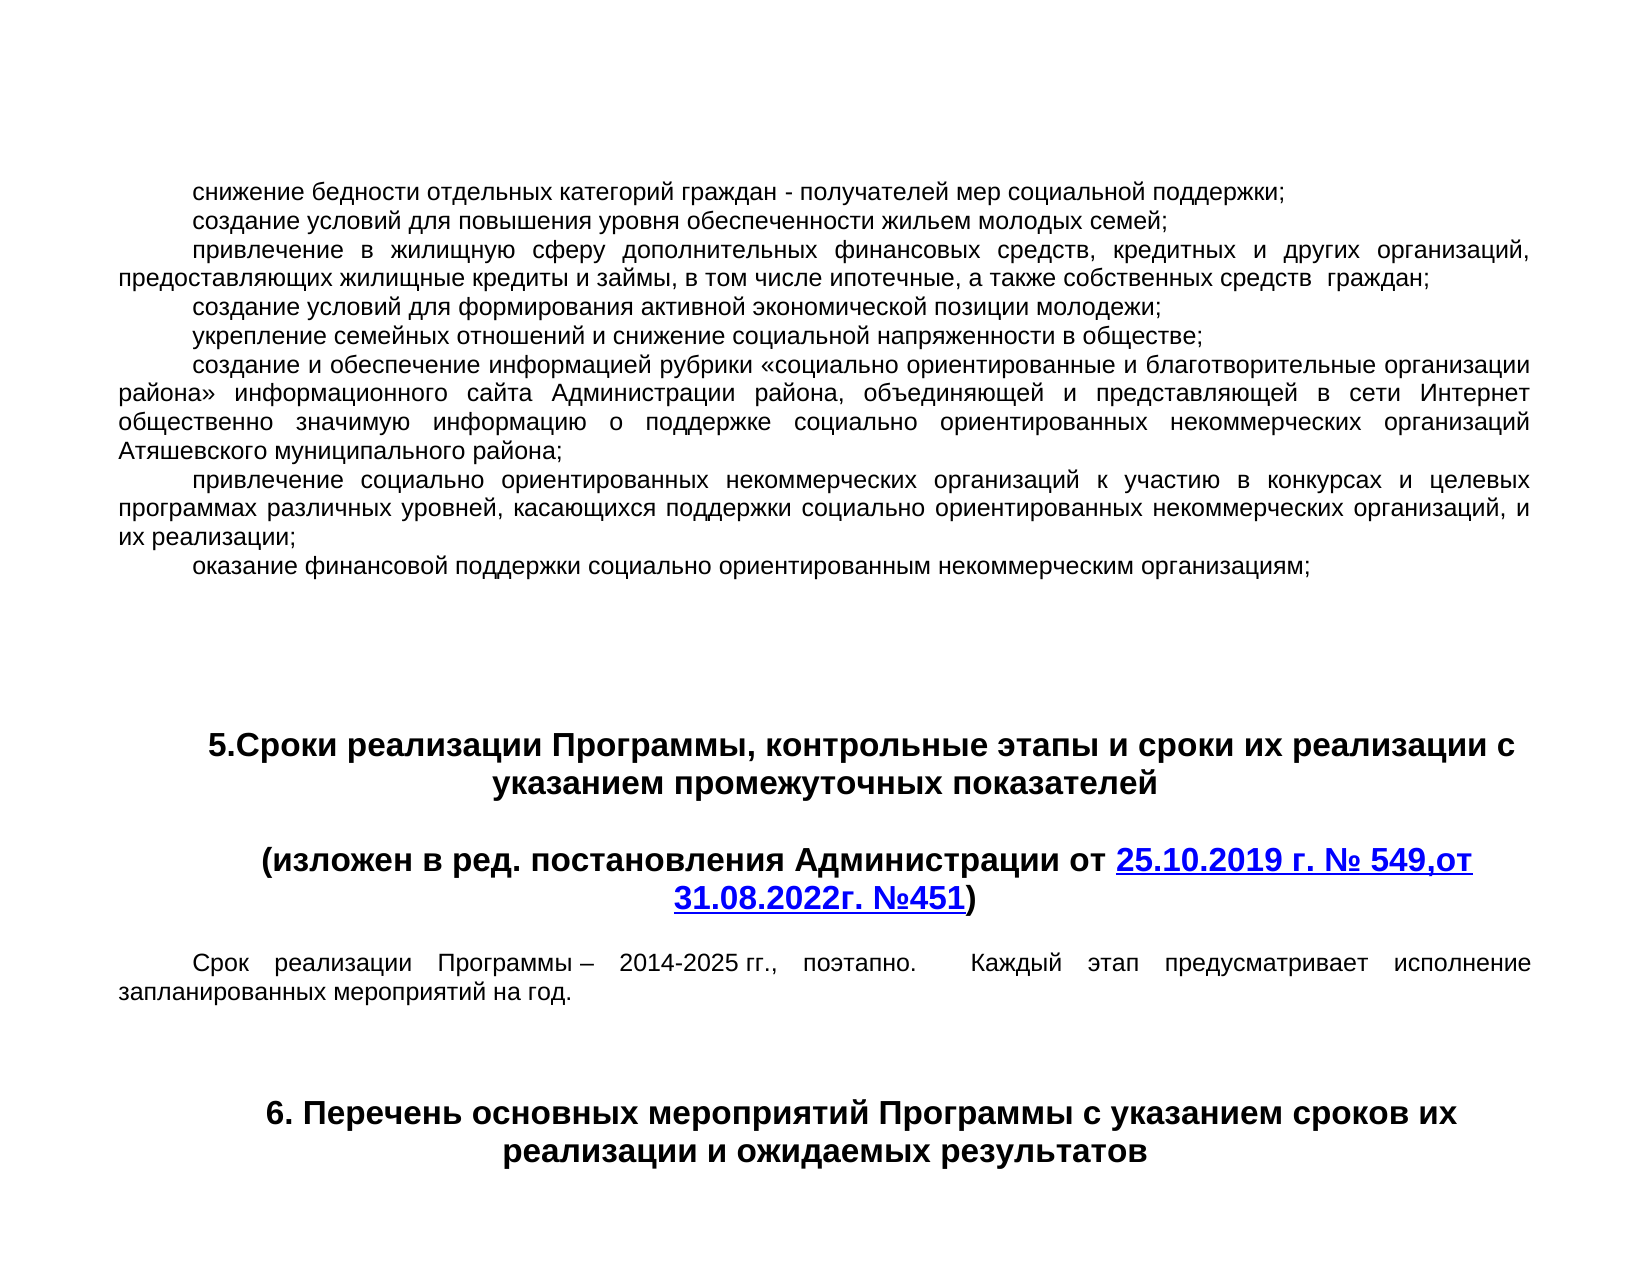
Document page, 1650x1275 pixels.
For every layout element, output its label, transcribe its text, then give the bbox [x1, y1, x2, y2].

text создание и обеспечение информацией рубрики «социально ориентированные и благотворительные организации района» информационного сайта Администрации района, объединяющей и представляющей в сети Интернет общественно значимую информацию о поддержке социально ориентированных некоммерческих организаций Атяшевского муниципального района; [118, 350, 1532, 465]
text укрепление семейных отношений и снижение социальной напряженности в обществе; [118, 321, 1532, 350]
text создание условий для повышения уровня обеспеченности жильем молодых семей; [118, 206, 1532, 235]
subtitle (изложен в ред. постановления Администрации от 25.10.2019 г. № 549,от 31.08.2022г. №451) [118, 840, 1532, 917]
text привлечение в жилищную сферу дополнительных финансовых средств, кредитных и других организаций, предоставляющих жилищные кредиты и займы, в том числе ипотечные, а также собственных средств граждан; [118, 235, 1532, 292]
text снижение бедности отдельных категорий граждан - получателей мер социальной поддержки; [118, 177, 1532, 206]
text Срок реализации Программы – 2014-2025 гг., поэтапно. Каждый этап предусматривает исполнение запланированных мероприятий на год. [118, 948, 1532, 1006]
subtitle 5.Сроки реализации Программы, контрольные этапы и сроки их реализации с указанием промежуточных показателей [118, 725, 1532, 802]
text привлечение социально ориентированных некоммерческих организаций к участию в конкурсах и целевых программах различных уровней, касающихся поддержки социально ориентированных некоммерческих организаций, и их реализации; [118, 465, 1532, 551]
subtitle 6. Перечень основных мероприятий Программы с указанием сроков их реализации и ожидаемых результатов [118, 1093, 1532, 1169]
text создание условий для формирования активной экономической позиции молодежи; [118, 292, 1532, 321]
text оказание финансовой поддержки социально ориентированным некоммерческим организациям; [118, 551, 1532, 580]
